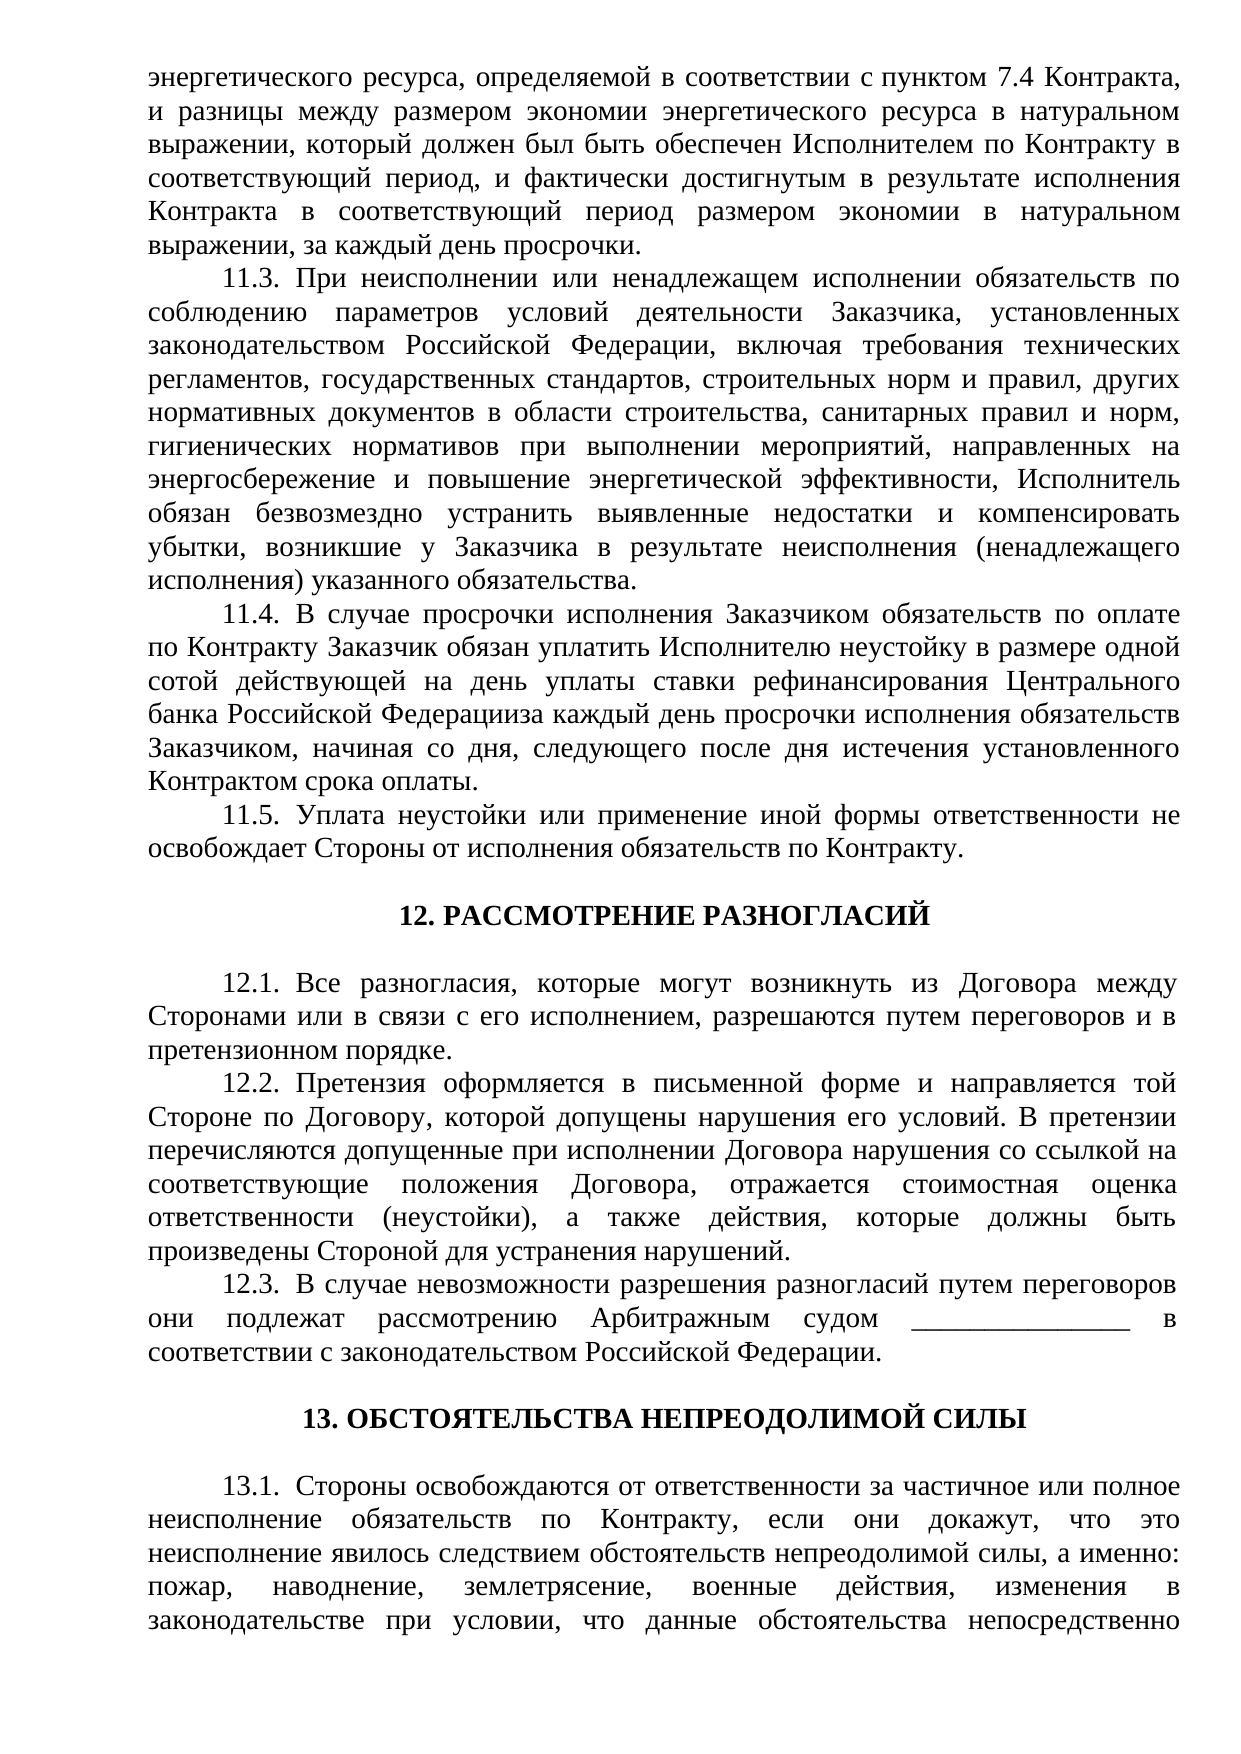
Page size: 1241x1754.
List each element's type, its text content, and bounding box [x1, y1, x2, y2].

list При неисполнении или ненадлежащем исполнении обязательств по соблюдению параметров условий деятельности Заказчика, установленных законодательством Российской Федерации, включая требования технических регламентов, государственных стандартов, строительных норм и правил, других нормативных документов в области строительства, санитарных правил и норм, гигиенических нормативов при выполнении мероприятий, направленных на энергосбережение и повышение энергетической эффективности, Исполнитель обязан безвозмездно устранить выявленные недостатки и компенсировать убытки, возникшие у Заказчика в результате неисполнения (ненадлежащего исполнения) указанного обязательства. [148, 260, 1181, 596]
list Уплата неустойки или применение иной формы ответственности не освобождает Стороны от исполнения обязательств по Контракту. [148, 797, 1181, 864]
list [148, 59, 1181, 260]
list ОБСТОЯТЕЛЬСТВА НЕПРЕОДОЛИМОЙ СИЛЫ [148, 1401, 1181, 1434]
list В случае невозможности разрешения разногласий путем переговоров они подлежат рассмотрению Арбитражным судом _______________ в соответствии с законодательством Российской Федерации. [148, 1267, 1177, 1367]
list Претензия оформляется в письменной форме и направляется той Стороне по Договору, которой допущены нарушения его условий. В претензии перечисляются допущенные при исполнении Договора нарушения со ссылкой на соответствующие положения Договора, отражается стоимостная оценка ответственности (неустойки), а также действия, которые должны быть произведены Стороной для устранения нарушений. [148, 1065, 1177, 1267]
list В случае просрочки исполнения Заказчиком обязательств по оплате по Контракту Заказчик обязан уплатить Исполнителю неустойку в размере одной сотой действующей на день уплаты ставки рефинансирования Центрального банка Российской Федерацииза каждый день просрочки исполнения обязательств Заказчиком, начиная со дня, следующего после дня истечения установленного Контрактом срока оплаты. [148, 596, 1181, 797]
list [148, 1468, 1181, 1636]
list РАССМОТРЕНИЕ РАЗНОГЛАСИЙ [148, 898, 1181, 931]
list Все разногласия, которые могут возникнуть из Договора между Сторонами или в связи с его исполнением, разрешаются путем переговоров и в претензионном порядке. [148, 965, 1177, 1065]
